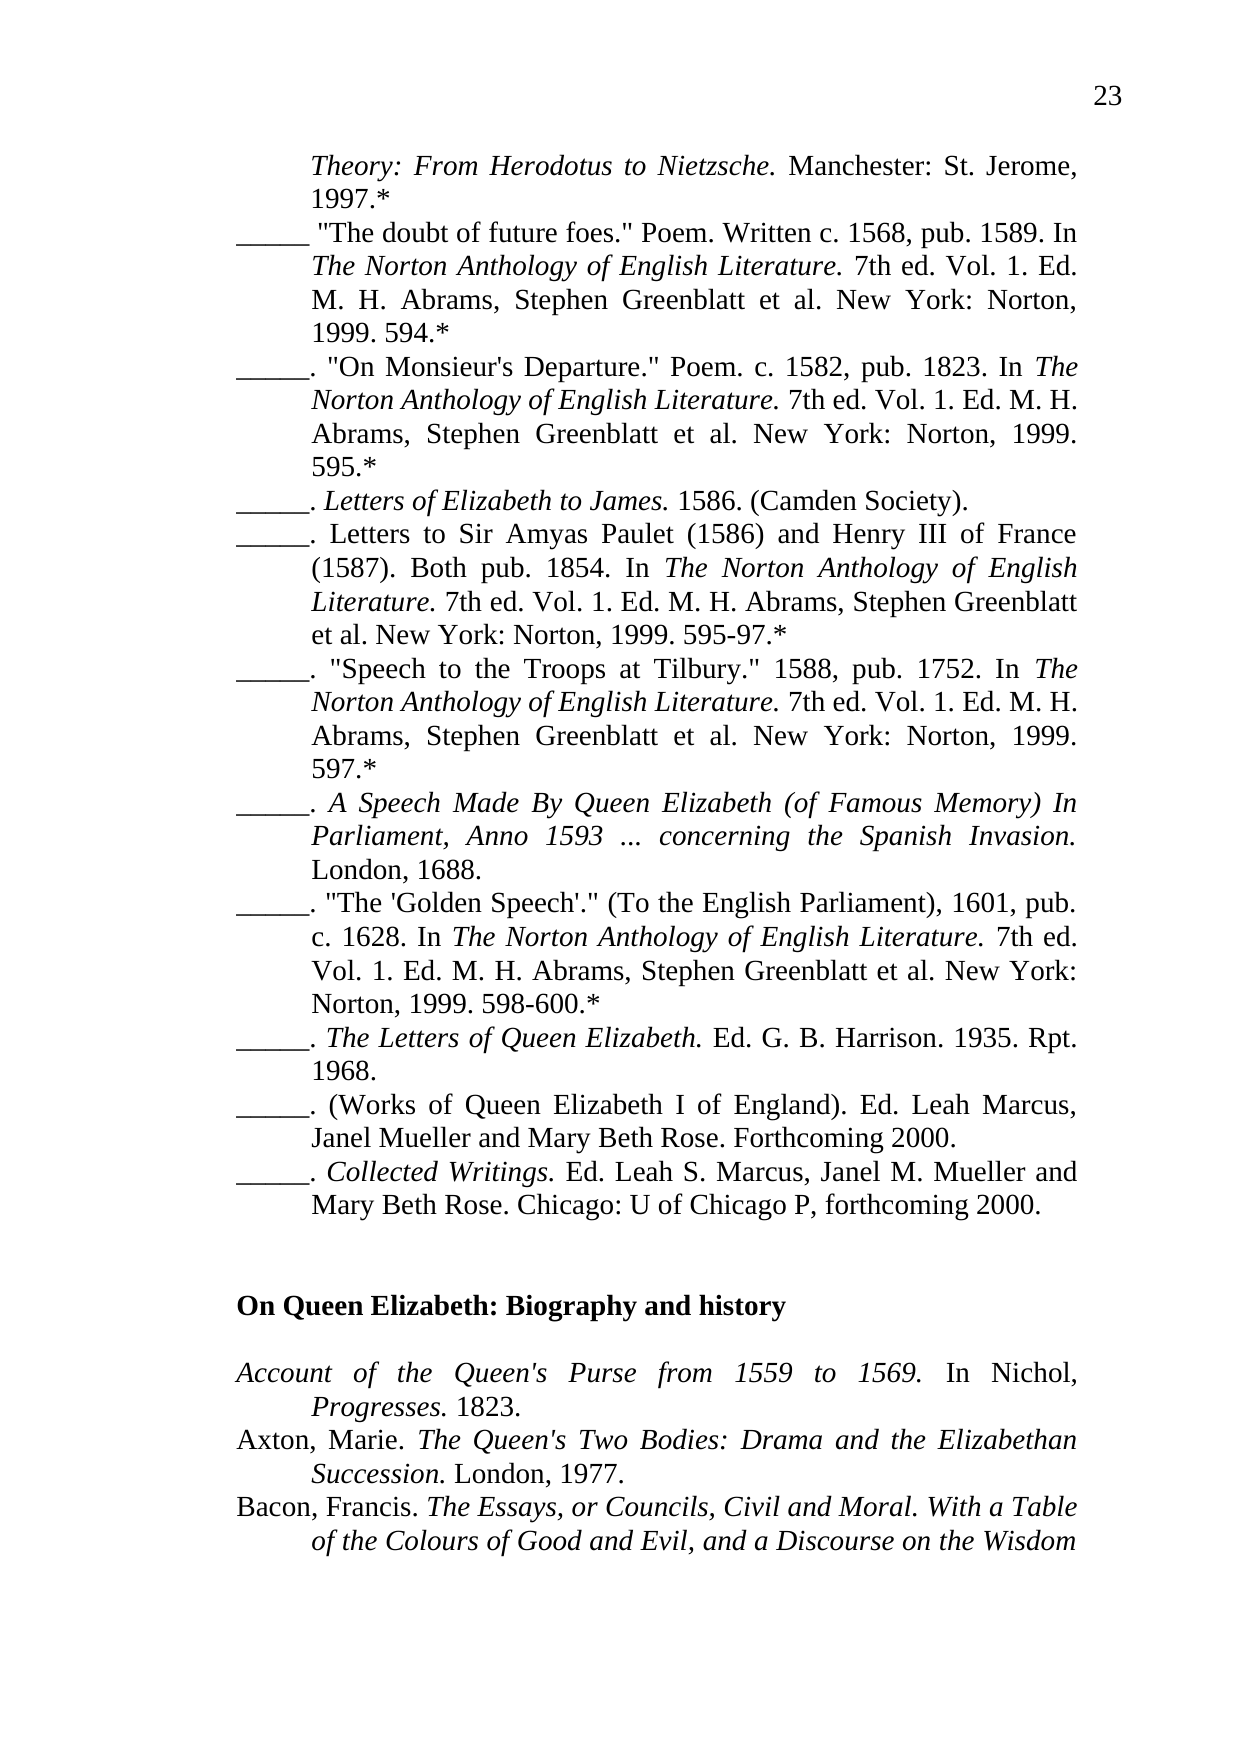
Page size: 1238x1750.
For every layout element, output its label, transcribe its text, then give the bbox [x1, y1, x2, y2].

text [236, 1489, 1078, 1556]
text _____. "Speech to the Troops at Tilbury." 1588, pub. 1752. In The Norton Anthology of English Literature. 7th ed. Vol. 1. Ed. M. H. Abrams, Stephen Greenblatt et al. New York: Norton, 1999. 597.* [236, 651, 1078, 785]
text Account of the Queen's Purse from 1559 to 1569. In Nichol, Progresses. 1823. [236, 1355, 1078, 1422]
text _____. A Speech Made By Queen Elizabeth (of Famous Memory) In Parliament, Anno 1593 ... concerning the Spanish Invasion. London, 1688. [236, 785, 1078, 886]
text _____. "The 'Golden Speech'." (To the English Parliament), 1601, pub. c. 1628. In The Norton Anthology of English Literature. 7th ed. Vol. 1. Ed. M. H. Abrams, Stephen Greenblatt et al. New York: Norton, 1999. 598-600.* [236, 886, 1078, 1020]
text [236, 148, 1078, 215]
text _____. The Letters of Queen Elizabeth. Ed. G. B. Harrison. 1935. Rpt. 1968. [236, 1020, 1078, 1087]
text _____. Letters to Sir Amyas Paulet (1586) and Henry III of France (1587). Both pub. 1854. In The Norton Anthology of English Literature. 7th ed. Vol. 1. Ed. M. H. Abrams, Stephen Greenblatt et al. New York: Norton, 1999. 595-97.* [236, 517, 1078, 651]
text Axton, Marie. The Queen's Two Bodies: Drama and the Elizabethan Succession. London, 1977. [236, 1422, 1078, 1489]
text _____. Collected Writings. Ed. Leah S. Marcus, Janel M. Mueller and Mary Beth Rose. Chicago: U of Chicago P, forthcoming 2000. [236, 1154, 1078, 1221]
text On Queen Elizabeth: Biography and history [236, 1288, 1078, 1322]
text _____. "On Monsieur's Departure." Poem. c. 1582, pub. 1823. In The Norton Anthology of English Literature. 7th ed. Vol. 1. Ed. M. H. Abrams, Stephen Greenblatt et al. New York: Norton, 1999. 595.* [236, 349, 1078, 483]
text _____. (Works of Queen Elizabeth I of England). Ed. Leah Marcus, Janel Mueller and Mary Beth Rose. Forthcoming 2000. [236, 1087, 1078, 1154]
text _____. Letters of Elizabeth to James. 1586. (Camden Society). [236, 483, 1078, 517]
text _____ "The doubt of future foes." Poem. Written c. 1568, pub. 1589. In The Norton Anthology of English Literature. 7th ed. Vol. 1. Ed. M. H. Abrams, Stephen Greenblatt et al. New York: Norton, 1999. 594.* [236, 215, 1078, 349]
